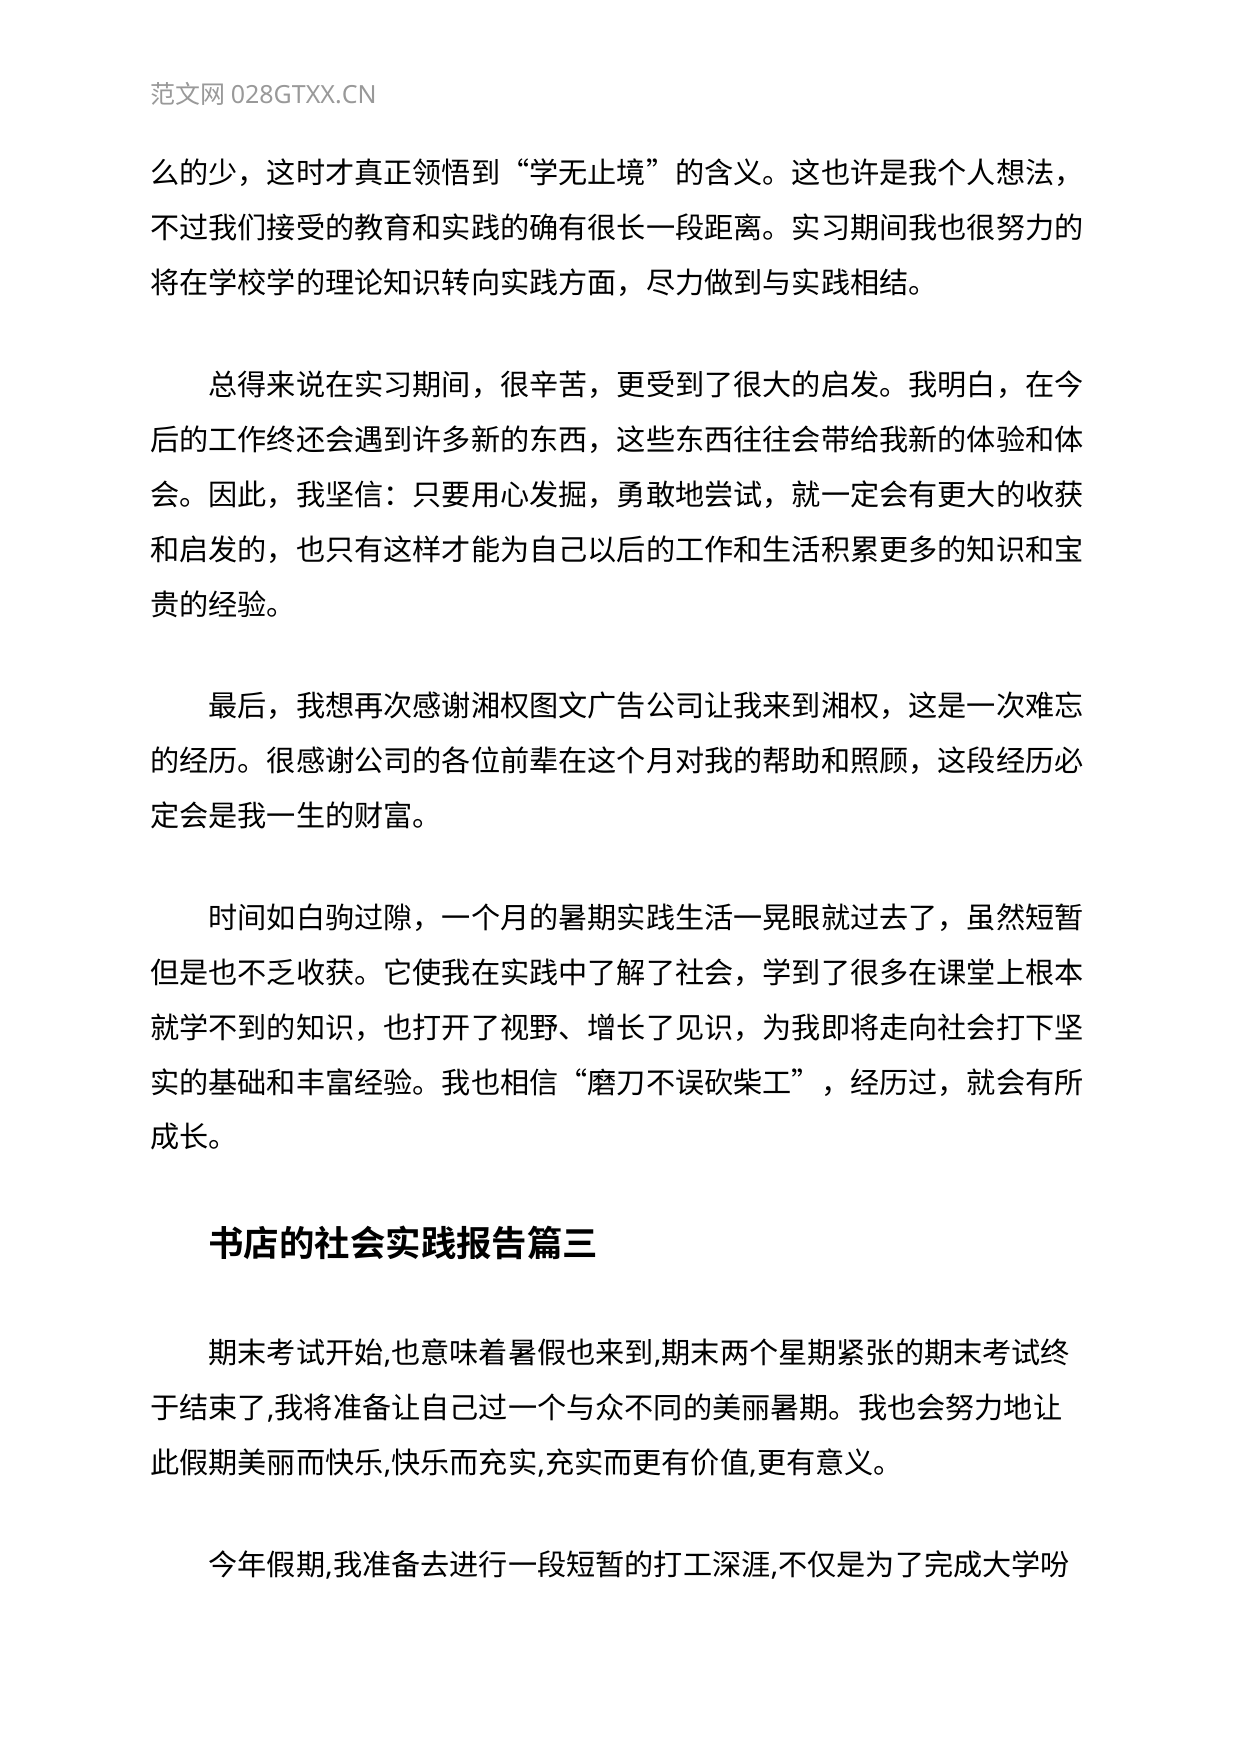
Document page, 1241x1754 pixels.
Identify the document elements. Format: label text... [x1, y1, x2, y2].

text 期末考试开始,也意味着暑假也来到,期末两个星期紧张的期末考试终于结束了,我将准备让自己过一个与众不同的美丽暑期。我也会努力地让此假期美丽而快乐,快乐而充实,充实而更有价值,更有意义。 [150, 1329, 1090, 1482]
text 书店的社会实践报告篇三 [150, 1216, 1090, 1267]
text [150, 150, 1090, 302]
text 时间如白驹过隙，一个月的暑期实践生活一晃眼就过去了，虽然短暂但是也不乏收获。它使我在实践中了解了社会，学到了很多在课堂上根本就学不到的知识，也打开了视野、增长了见识，为我即将走向社会打下坚实的基础和丰富经验。我也相信“磨刀不误砍柴工”，经历过，就会有所成长。 [150, 894, 1090, 1156]
text 最后，我想再次感谢湘权图文广告公司让我来到湘权，这是一次难忘的经历。很感谢公司的各位前辈在这个月对我的帮助和照顾，这段经历必定会是我一生的财富。 [150, 683, 1090, 835]
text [150, 1541, 1090, 1584]
text 总得来说在实习期间，很辛苦，更受到了很大的启发。我明白，在今后的工作终还会遇到许多新的东西，这些东西往往会带给我新的体验和体会。因此，我坚信：只要用心发掘，勇敢地尝试，就一定会有更大的收获和启发的，也只有这样才能为自己以后的工作和生活积累更多的知识和宝贵的经验。 [150, 362, 1090, 623]
